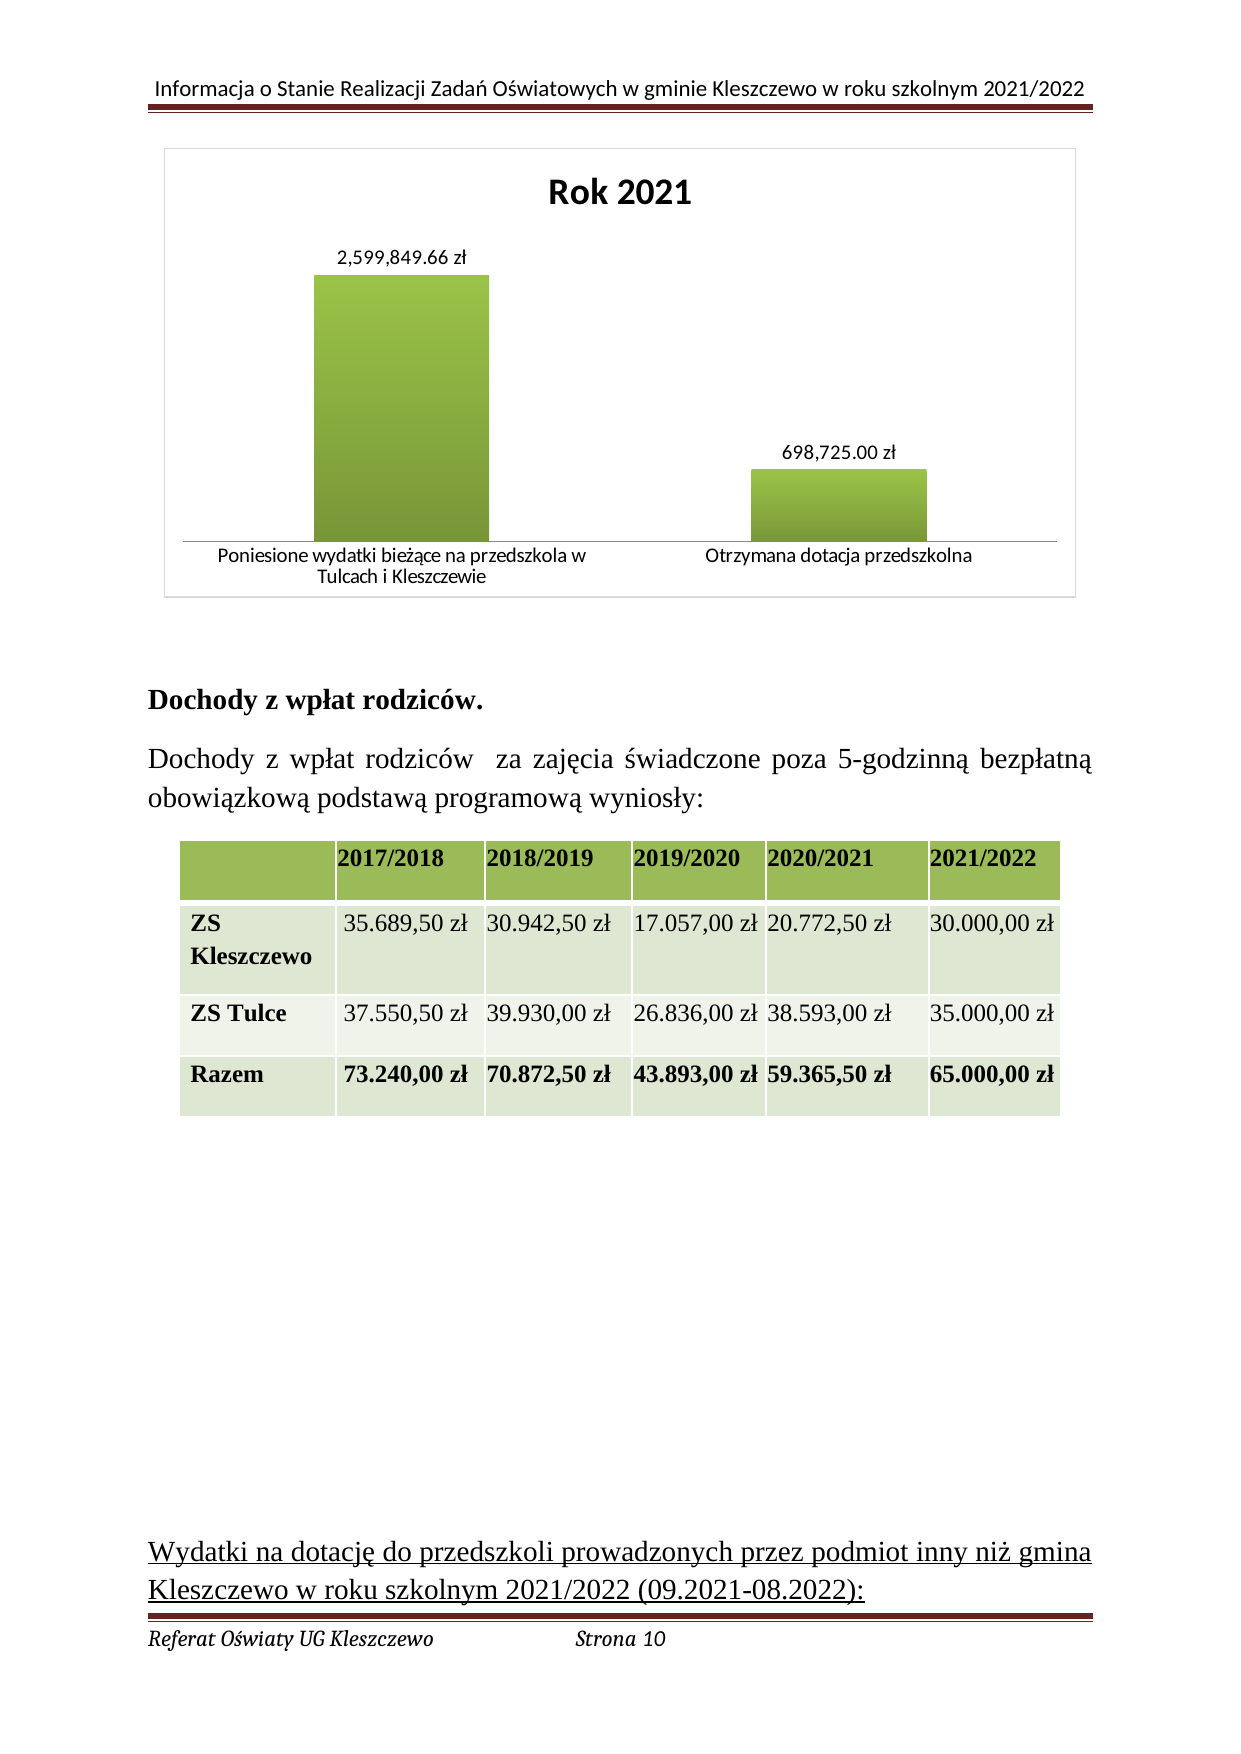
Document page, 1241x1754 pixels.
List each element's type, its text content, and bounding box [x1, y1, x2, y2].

table_cell 73.240,00 zł [337, 1057, 484, 1116]
table_cell 37.550,50 zł [337, 996, 484, 1055]
table_cell 17.057,00 zł [633, 906, 765, 994]
text Dochody z wpłat rodziców za zajęcia świadczone poza 5-godzinną bezpłatną obowiązkową podstawą programową wyniosły: [148, 741, 1093, 813]
table_cell 70.872,50 zł [486, 1057, 631, 1116]
table_cell 30.942,50 zł [486, 906, 631, 994]
table_header 2020/2021 [767, 841, 928, 900]
table_header 2019/2020 [633, 841, 765, 900]
table_cell 38.593,00 zł [767, 996, 928, 1055]
table_cell 35.000,00 zł [930, 996, 1060, 1055]
table_cell 26.836,00 zł [633, 996, 765, 1055]
table_header [180, 841, 335, 900]
table_cell 39.930,00 zł [486, 996, 631, 1055]
text Wydatki na dotację do przedszkoli prowadzonych przez podmiot inny niż gmina Kleszczewo w roku szkolnym 2021/2022 (09.2021-08.2022): [148, 1534, 1093, 1606]
table_cell 30.000,00 zł [930, 906, 1060, 994]
text Dochody z wpłat rodziców. [148, 682, 1093, 716]
table_header 2021/2022 [930, 841, 1060, 900]
table_cell 43.893,00 zł [633, 1057, 765, 1116]
table_cell 65.000,00 zł [930, 1057, 1060, 1116]
table_header 2018/2019 [486, 841, 631, 900]
table_cell Razem [180, 1057, 335, 1116]
table_cell ZS Kleszczewo [180, 906, 335, 994]
table_cell 59.365,50 zł [767, 1057, 928, 1116]
table_cell 35.689,50 zł [337, 906, 484, 994]
table_cell ZS Tulce [180, 996, 335, 1055]
table_cell 20.772,50 zł [767, 906, 928, 994]
table_header 2017/2018 [337, 841, 484, 900]
